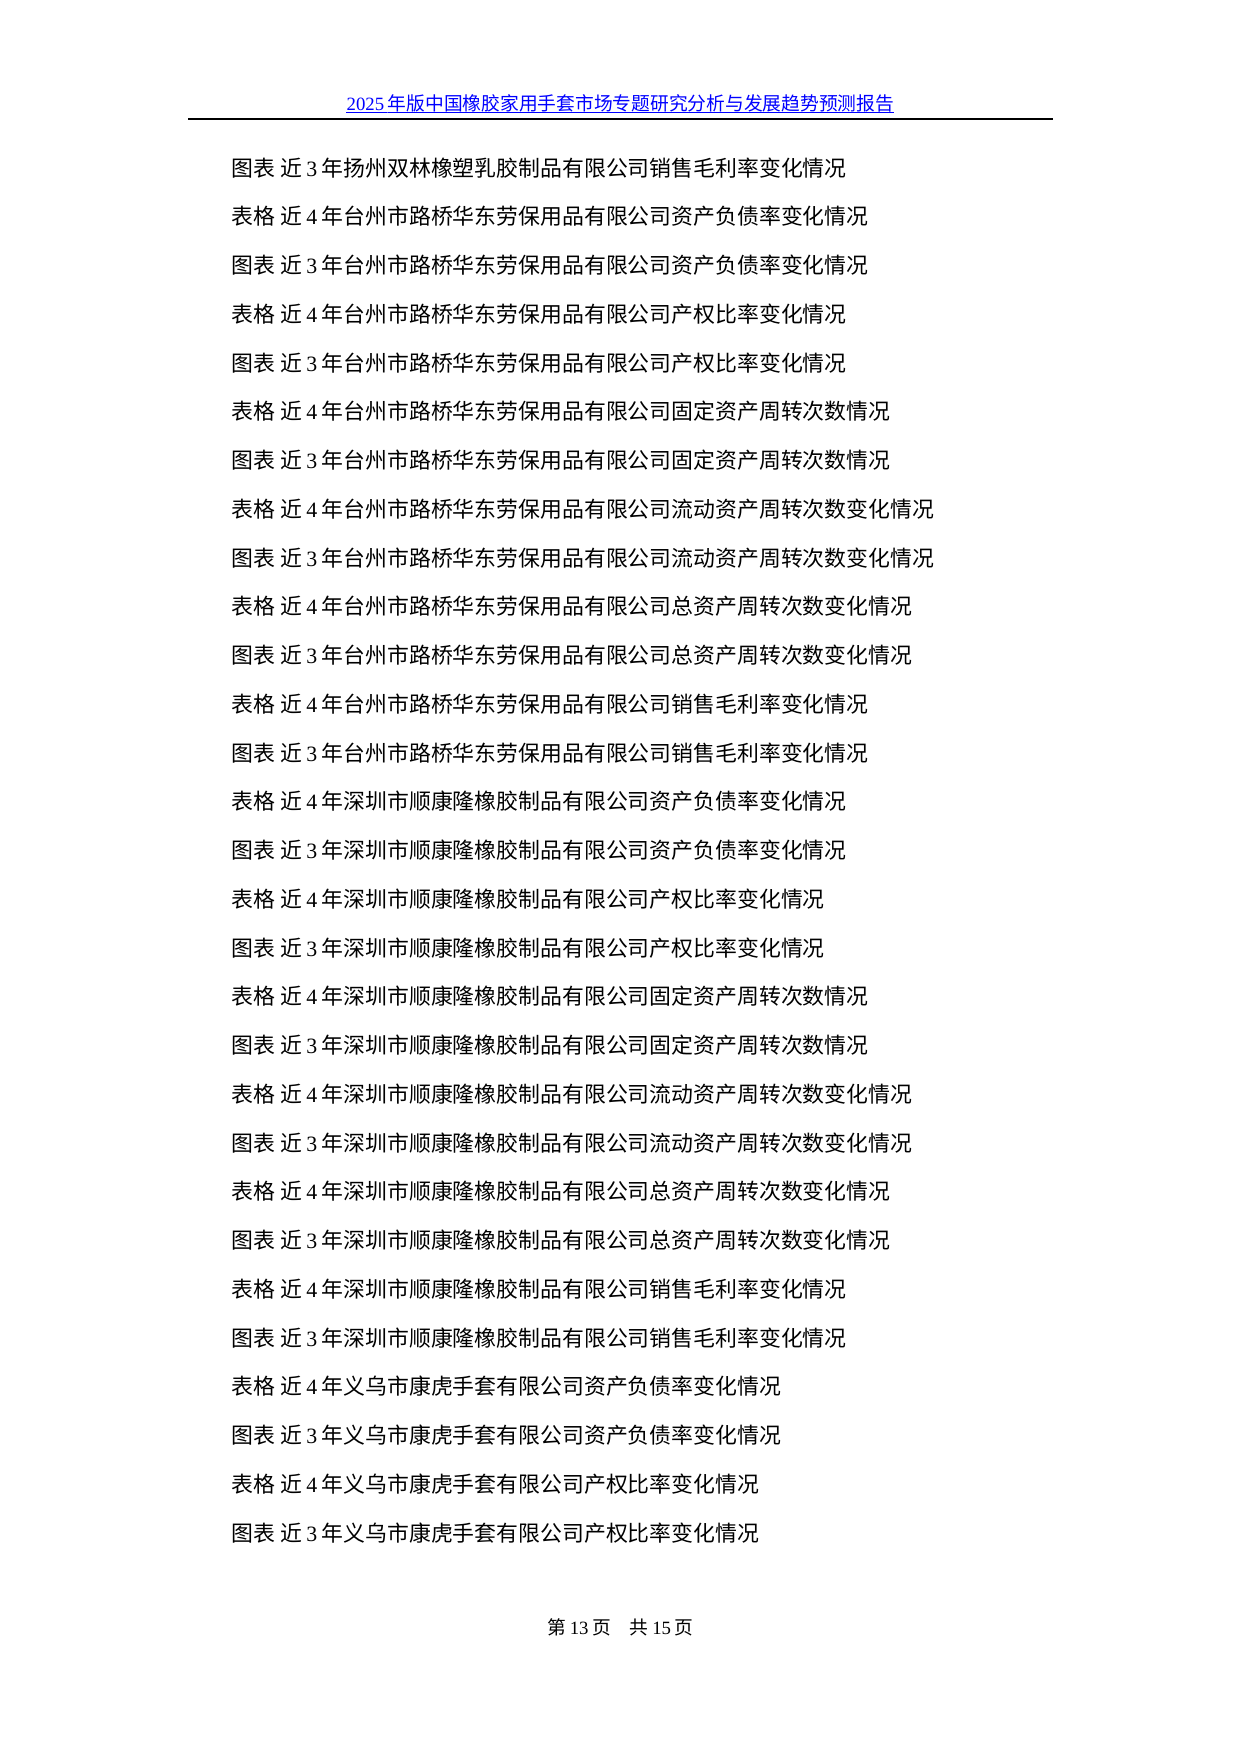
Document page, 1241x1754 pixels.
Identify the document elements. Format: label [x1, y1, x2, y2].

text [187, 150, 1053, 1548]
